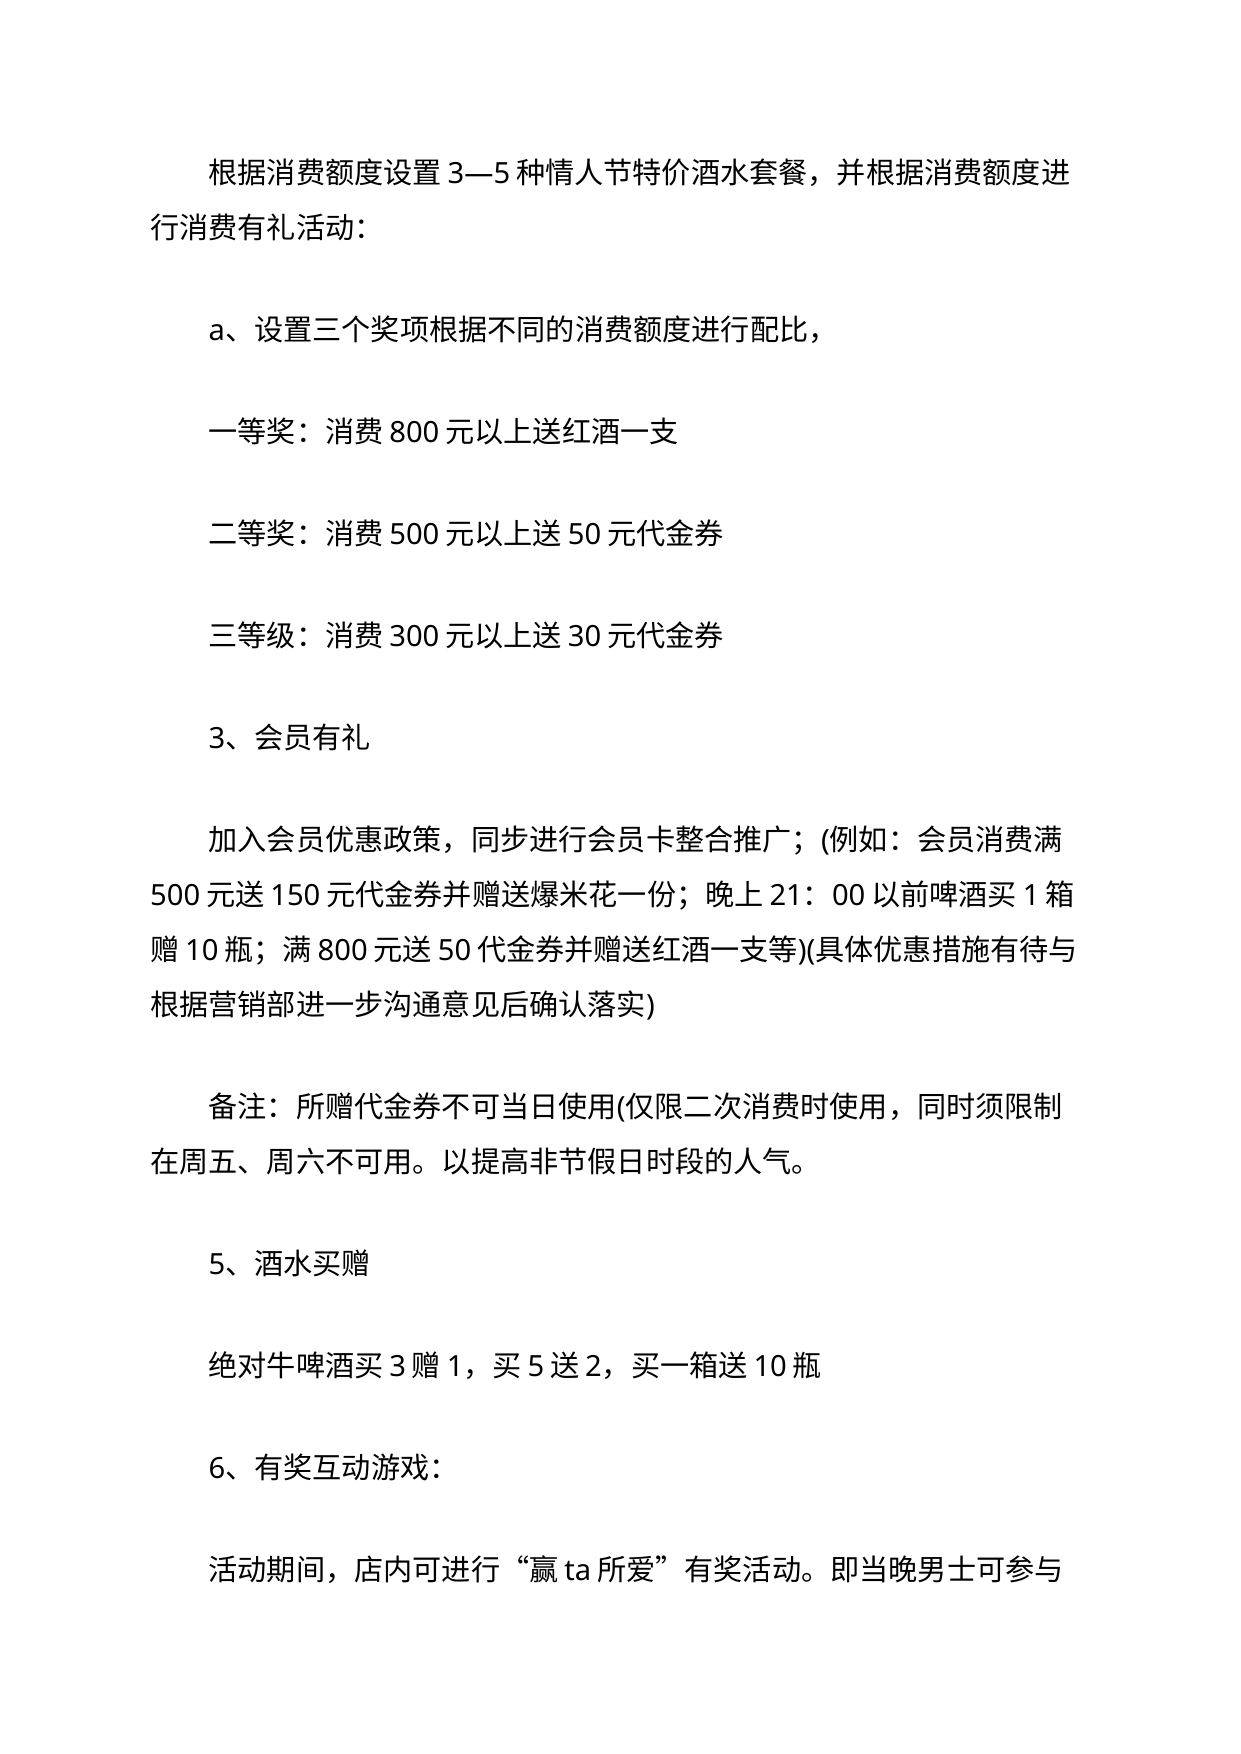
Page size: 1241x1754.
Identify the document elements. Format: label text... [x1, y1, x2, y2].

text 加入会员优惠政策，同步进行会员卡整合推广；(例如：会员消费满500元送150元代金券并赠送爆米花一份；晚上21：00以前啤酒买1箱赠10瓶；满800元送50代金券并赠送红酒一支等)(具体优惠措施有待与根据营销部进一步沟通意见后确认落实) [150, 817, 1090, 1024]
text 二等奖：消费500元以上送50元代金券 [150, 511, 1090, 553]
text 备注：所赠代金券不可当日使用(仅限二次消费时使用，同时须限制在周五、周六不可用。以提高非节假日时段的人气。 [150, 1084, 1090, 1181]
text a、设置三个奖项根据不同的消费额度进行配比， [150, 307, 1090, 349]
text 根据消费额度设置3—5种情人节特价酒水套餐，并根据消费额度进行消费有礼活动： [150, 150, 1090, 247]
text 绝对牛啤酒买3赠1，买5送2，买一箱送10瓶 [150, 1342, 1090, 1385]
text 三等级：消费300元以上送30元代金券 [150, 613, 1090, 655]
text 5、酒水买赠 [150, 1240, 1090, 1283]
text 3、会员有礼 [150, 715, 1090, 757]
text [150, 1546, 1090, 1589]
text 6、有奖互动游戏： [150, 1444, 1090, 1487]
text 一等奖：消费800元以上送红酒一支 [150, 409, 1090, 451]
